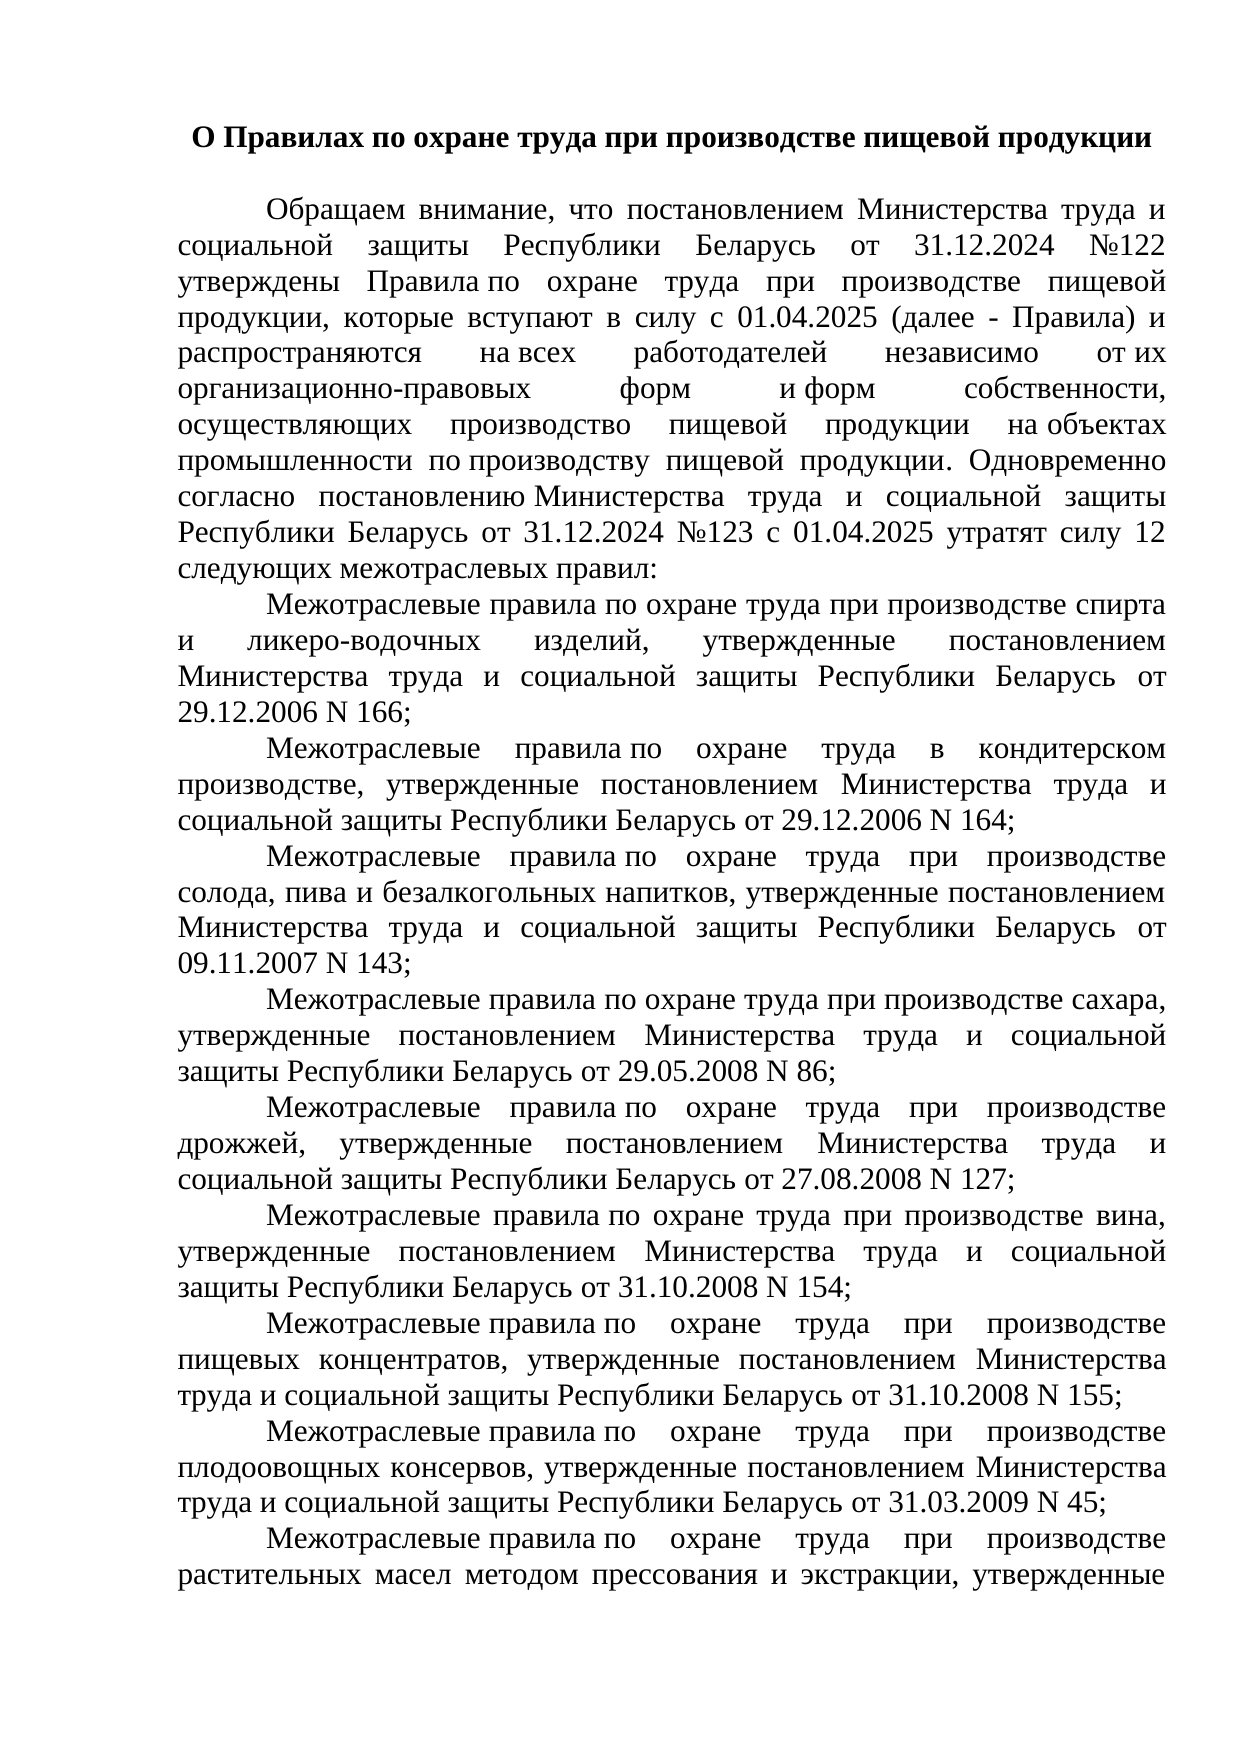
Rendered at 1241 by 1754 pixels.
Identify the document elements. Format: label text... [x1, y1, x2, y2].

text Межотраслевые правила по охране труда при производстве плодоовощных консервов, утвержденные постановлением Министерства труда и социальной защиты Республики Беларусь от 31.03.2009 N 45; [177, 1412, 1167, 1520]
text Межотраслевые правила по охране труда при производстве спирта и ликеро-водочных изделий, утвержденные постановлением Министерства труда и социальной защиты Республики Беларусь от 29.12.2006 N 166; [177, 585, 1167, 729]
text Межотраслевые правила по охране труда при производстве пищевых концентратов, утвержденные постановлением Министерства труда и социальной защиты Республики Беларусь от 31.10.2008 N 155; [177, 1304, 1167, 1412]
text О Правилах по охране труда при производстве пищевой продукции [177, 118, 1167, 154]
text Обращаем внимание, что постановлением Министерства труда и социальной защиты Республики Беларусь от 31.12.2024 №122 утверждены Правила по охране труда при производстве пищевой продукции, которые вступают в силу с 01.04.2025 (далее - Правила) и распространяются на всех работодателей независимо от их организационно-правовых форм и форм собственности, осуществляющих производство пищевой продукции на объектах промышленности по производству пищевой продукции. Одновременно согласно постановлению Министерства труда и социальной защиты Республики Беларусь от 31.12.2024 №123 с 01.04.2025 утратят силу 12 следующих межотраслевых правил: [177, 442, 1167, 585]
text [177, 1520, 1167, 1592]
text Межотраслевые правила по охране труда при производстве сахара, утвержденные постановлением Министерства труда и социальной защиты Республики Беларусь от 29.05.2008 N 86; [177, 981, 1167, 1088]
text Межотраслевые правила по охране труда при производстве солода, пива и безалкогольных напитков, утвержденные постановлением Министерства труда и социальной защиты Республики Беларусь от 09.11.2007 N 143; [177, 837, 1167, 981]
text Межотраслевые правила по охране труда в кондитерском производстве, утвержденные постановлением Министерства труда и социальной защиты Республики Беларусь от 29.12.2006 N 164; [177, 729, 1167, 837]
text Обращаем внимание, что постановлением Министерства труда и социальной защиты Республики Беларусь от 31.12.2024 №122 утверждены Правила по охране труда при производстве пищевой продукции, которые вступают в силу с 01.04.2025 (далее - Правила) и распространяются на всех работодателей независимо от их организационно-правовых форм и форм собственности, осуществляющих производство пищевой продукции на объектах промышленности по производству пищевой продукции. Одновременно согласно постановлению Министерства труда и социальной защиты Республики Беларусь от 31.12.2024 №123 с 01.04.2025 утратят силу 12 следующих межотраслевых правил: [177, 190, 1167, 334]
text Межотраслевые правила по охране труда при производстве дрожжей, утвержденные постановлением Министерства труда и социальной защиты Республики Беларусь от 27.08.2008 N 127; [177, 1088, 1167, 1196]
text Межотраслевые правила по охране труда при производстве вина, утвержденные постановлением Министерства труда и социальной защиты Республики Беларусь от 31.10.2008 N 154; [177, 1196, 1167, 1304]
